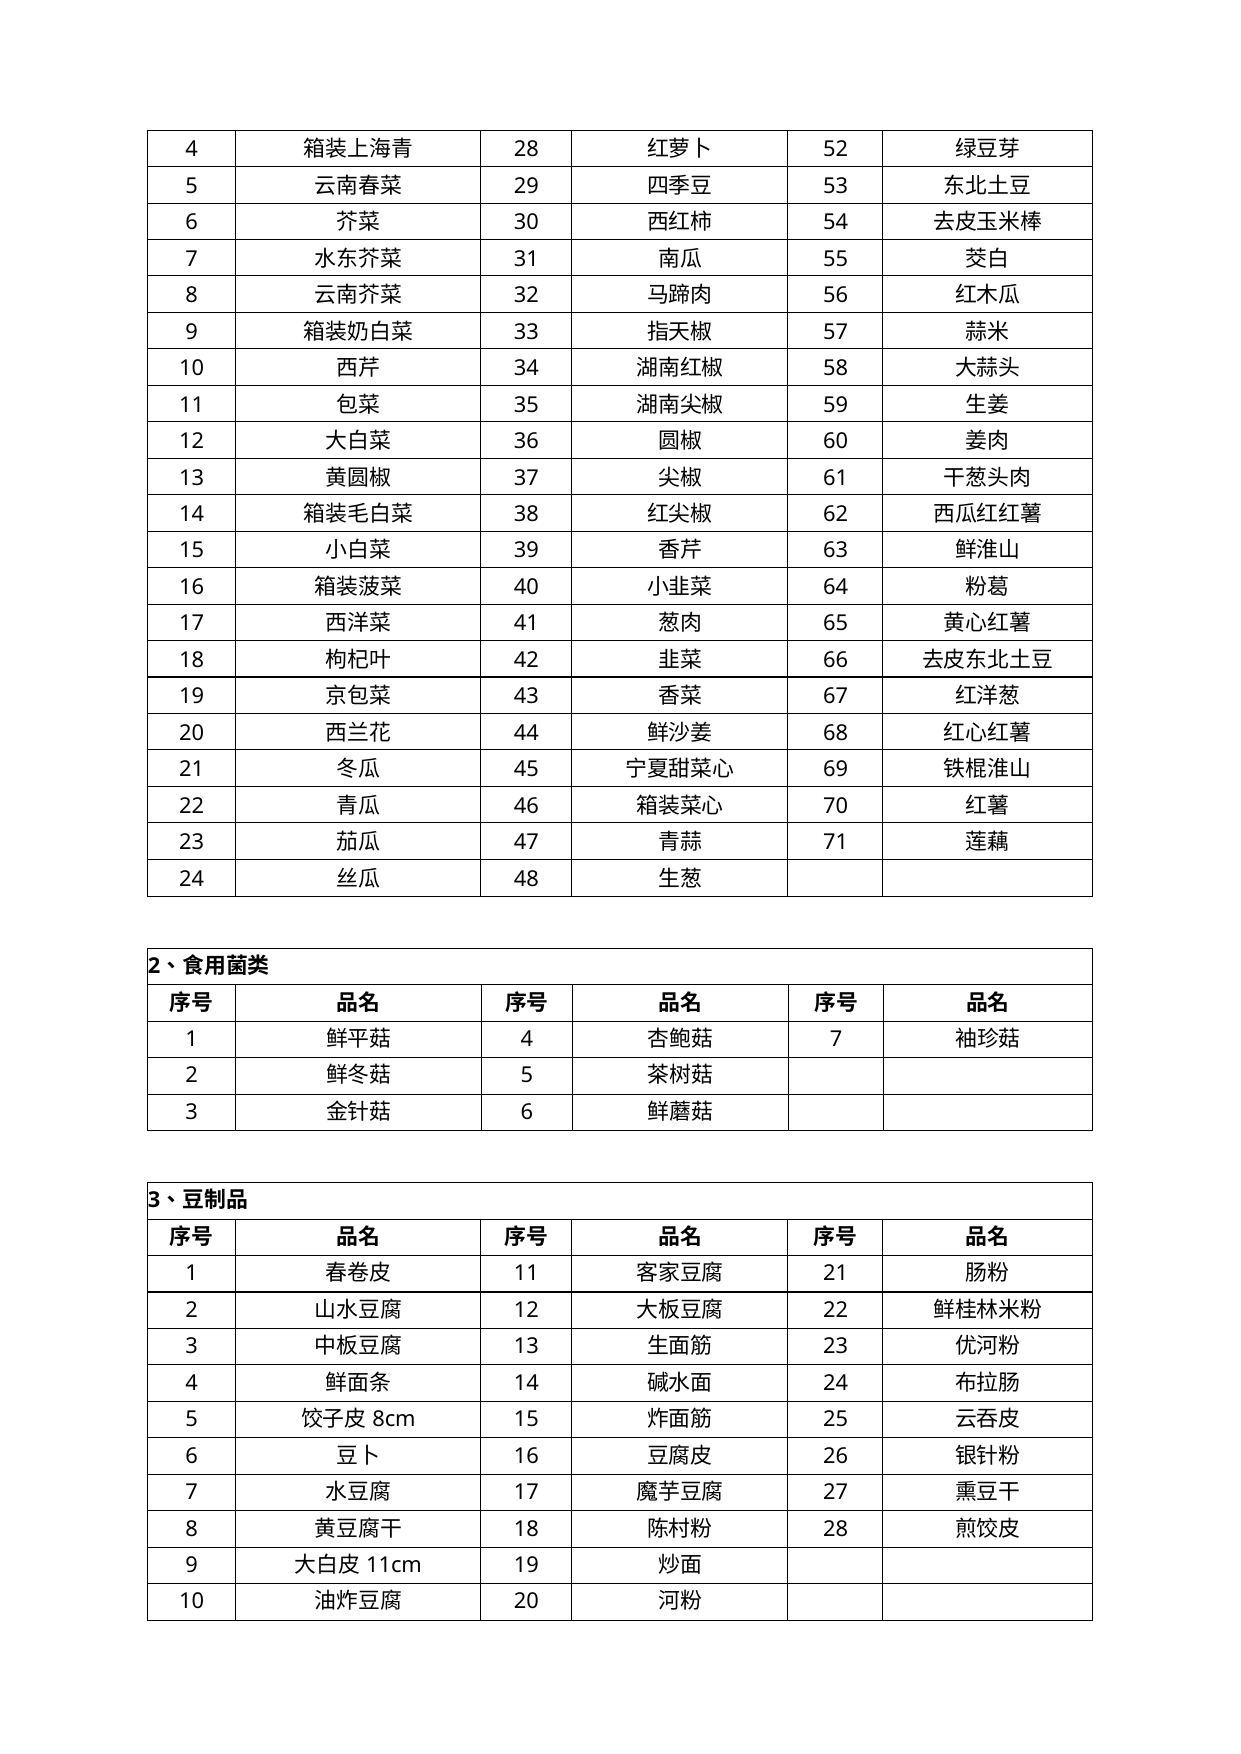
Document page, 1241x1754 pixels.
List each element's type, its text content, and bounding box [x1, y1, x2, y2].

table_cell 指天椒 [572, 313, 787, 348]
table_cell 44 [481, 714, 571, 749]
table_cell 56 [788, 276, 882, 312]
table_cell 品名 [572, 1220, 787, 1255]
table_cell 红木瓜 [883, 276, 1092, 312]
table_cell 南瓜 [572, 240, 787, 275]
table_cell 13 [481, 1329, 571, 1364]
table_cell 箱装菠菜 [236, 568, 480, 603]
table_cell 11 [481, 1256, 571, 1291]
table_cell 32 [481, 276, 571, 312]
table_cell 31 [481, 240, 571, 275]
table_cell 品名 [236, 1220, 480, 1255]
table_cell [884, 1058, 1092, 1093]
table_cell 蒜米 [883, 313, 1092, 348]
table_cell 16 [481, 1438, 571, 1474]
table_cell 2 [148, 1058, 235, 1093]
table_cell 14 [148, 495, 235, 531]
table_cell 红薯 [883, 787, 1092, 822]
table_cell 6 [482, 1095, 572, 1130]
table_cell 红萝卜 [572, 131, 787, 166]
table_cell 大白皮 11cm [236, 1548, 480, 1583]
table_cell 绿豆芽 [883, 131, 1092, 166]
table_cell 58 [788, 349, 882, 385]
table_cell 54 [788, 204, 882, 239]
table_cell 8 [148, 1511, 235, 1547]
table_cell 豆卜 [236, 1438, 480, 1474]
table_cell 茄瓜 [236, 823, 480, 859]
table_cell 序号 [788, 1220, 882, 1255]
table_cell [883, 1584, 1092, 1619]
table_cell 尖椒 [572, 459, 787, 494]
table_cell 莲藕 [883, 823, 1092, 859]
table_cell 葱肉 [572, 605, 787, 640]
table_cell 马蹄肉 [572, 276, 787, 312]
table_cell 东北土豆 [883, 167, 1092, 202]
table_cell 23 [148, 823, 235, 859]
table_cell 41 [481, 605, 571, 640]
table_cell 序号 [481, 1220, 571, 1255]
table_cell 61 [788, 459, 882, 494]
table_cell 京包菜 [236, 678, 480, 713]
table_cell 10 [148, 1584, 235, 1619]
table_cell 姜肉 [883, 422, 1092, 458]
table_cell 布拉肠 [883, 1365, 1092, 1401]
table_cell 豆腐皮 [572, 1438, 787, 1474]
table_cell 39 [481, 532, 571, 567]
table_cell 干葱头肉 [883, 459, 1092, 494]
table_cell 34 [481, 349, 571, 385]
table_cell 河粉 [572, 1584, 787, 1619]
table_cell 3 [148, 1095, 235, 1130]
table_cell 52 [788, 131, 882, 166]
table_cell 生姜 [883, 386, 1092, 421]
table_cell 中板豆腐 [236, 1329, 480, 1364]
table_cell 春卷皮 [236, 1256, 480, 1291]
table_cell 青蒜 [572, 823, 787, 859]
table_cell 20 [481, 1584, 571, 1619]
table_cell 西瓜红红薯 [883, 495, 1092, 531]
table_cell 3 [148, 1329, 235, 1364]
table_cell 18 [148, 641, 235, 676]
table_cell 48 [481, 860, 571, 896]
table_cell 箱装菜心 [572, 787, 787, 822]
table_cell [883, 1548, 1092, 1583]
table_cell 28 [788, 1511, 882, 1547]
table_cell 黄豆腐干 [236, 1511, 480, 1547]
table_cell 品名 [573, 985, 788, 1021]
table_cell 青瓜 [236, 787, 480, 822]
table_cell 16 [148, 568, 235, 603]
table_cell 59 [788, 386, 882, 421]
table_cell 46 [481, 787, 571, 822]
table_cell 62 [788, 495, 882, 531]
table_cell 炒面 [572, 1548, 787, 1583]
table_cell 7 [148, 240, 235, 275]
table_cell 湖南红椒 [572, 349, 787, 385]
table_cell 大蒜头 [883, 349, 1092, 385]
table_cell 23 [788, 1329, 882, 1364]
table_cell 11 [148, 386, 235, 421]
table_cell 湖南尖椒 [572, 386, 787, 421]
table_cell 13 [148, 459, 235, 494]
table_cell 杏鲍菇 [573, 1022, 788, 1057]
table_cell 鲜淮山 [883, 532, 1092, 567]
table_cell 箱装上海青 [236, 131, 480, 166]
table_cell 69 [788, 750, 882, 786]
table_cell 西兰花 [236, 714, 480, 749]
table_cell 20 [148, 714, 235, 749]
table_cell 71 [788, 823, 882, 859]
table_cell 箱装毛白菜 [236, 495, 480, 531]
table_cell 4 [482, 1022, 572, 1057]
table_cell 24 [788, 1365, 882, 1401]
table_cell 40 [481, 568, 571, 603]
table_cell 鲜冬菇 [236, 1058, 481, 1093]
table_cell 金针菇 [236, 1095, 481, 1130]
table_cell 19 [481, 1548, 571, 1583]
table_cell 14 [481, 1365, 571, 1401]
table_cell 6 [148, 1438, 235, 1474]
table_cell 云南春菜 [236, 167, 480, 202]
table_cell 熏豆干 [883, 1475, 1092, 1510]
table_cell 12 [148, 422, 235, 458]
table_cell 5 [148, 167, 235, 202]
table_cell 茶树菇 [573, 1058, 788, 1093]
table_cell 陈村粉 [572, 1511, 787, 1547]
table_cell 5 [148, 1402, 235, 1437]
table_cell 芥菜 [236, 204, 480, 239]
table_cell 袖珍菇 [884, 1022, 1092, 1057]
table_cell 小韭菜 [572, 568, 787, 603]
table_cell 大板豆腐 [572, 1293, 787, 1328]
table_cell 18 [481, 1511, 571, 1547]
table_cell 西芹 [236, 349, 480, 385]
table_cell 64 [788, 568, 882, 603]
table_cell 鲜桂林米粉 [883, 1293, 1092, 1328]
table_cell 10 [148, 349, 235, 385]
table_cell 魔芋豆腐 [572, 1475, 787, 1510]
table_cell 铁棍淮山 [883, 750, 1092, 786]
table_cell 21 [788, 1256, 882, 1291]
table_cell 鲜平菇 [236, 1022, 481, 1057]
table_cell 包菜 [236, 386, 480, 421]
table_cell 9 [148, 1548, 235, 1583]
table_cell 香菜 [572, 678, 787, 713]
table_cell 客家豆腐 [572, 1256, 787, 1291]
table_cell 生面筋 [572, 1329, 787, 1364]
table_cell 2 [148, 1293, 235, 1328]
table_cell 17 [148, 605, 235, 640]
table_cell 33 [481, 313, 571, 348]
table_cell 19 [148, 678, 235, 713]
table_cell 香芹 [572, 532, 787, 567]
table_cell 大白菜 [236, 422, 480, 458]
table_cell 红心红薯 [883, 714, 1092, 749]
table_cell 12 [481, 1293, 571, 1328]
table_cell 云南芥菜 [236, 276, 480, 312]
table_cell 优河粉 [883, 1329, 1092, 1364]
table_cell [789, 1058, 883, 1093]
table_cell 9 [148, 313, 235, 348]
table_cell 26 [788, 1438, 882, 1474]
table_cell 鲜蘑菇 [573, 1095, 788, 1130]
table_cell 21 [148, 750, 235, 786]
table_cell 36 [481, 422, 571, 458]
table_cell 27 [788, 1475, 882, 1510]
table_cell 1 [148, 1256, 235, 1291]
table_cell 4 [148, 131, 235, 166]
table_cell 油炸豆腐 [236, 1584, 480, 1619]
table_cell 水豆腐 [236, 1475, 480, 1510]
table_cell 山水豆腐 [236, 1293, 480, 1328]
table_cell 品名 [883, 1220, 1092, 1255]
table_cell 去皮玉米棒 [883, 204, 1092, 239]
table_cell 15 [481, 1402, 571, 1437]
table_cell 66 [788, 641, 882, 676]
table_cell 鲜面条 [236, 1365, 480, 1401]
table_cell [788, 860, 882, 896]
table_cell 37 [481, 459, 571, 494]
table_cell 红洋葱 [883, 678, 1092, 713]
table_cell 序号 [148, 985, 235, 1021]
table_cell 47 [481, 823, 571, 859]
table_cell 8 [148, 276, 235, 312]
table_cell 7 [148, 1475, 235, 1510]
table_cell 55 [788, 240, 882, 275]
table_cell 序号 [482, 985, 572, 1021]
table_cell 宁夏甜菜心 [572, 750, 787, 786]
table_cell 35 [481, 386, 571, 421]
table_cell 序号 [148, 1220, 235, 1255]
table_cell 生葱 [572, 860, 787, 896]
table_cell 西红柿 [572, 204, 787, 239]
table_cell 粉葛 [883, 568, 1092, 603]
table_cell 6 [148, 204, 235, 239]
table_cell 品名 [236, 985, 481, 1021]
table_cell [883, 860, 1092, 896]
table_cell 冬瓜 [236, 750, 480, 786]
table_cell 57 [788, 313, 882, 348]
table_cell 水东芥菜 [236, 240, 480, 275]
table_cell 1 [148, 1022, 235, 1057]
table_cell 38 [481, 495, 571, 531]
table_cell 云吞皮 [883, 1402, 1092, 1437]
table_header 2、食用菌类 [148, 949, 1092, 984]
table_cell 圆椒 [572, 422, 787, 458]
table_cell 肠粉 [883, 1256, 1092, 1291]
table_cell 品名 [884, 985, 1092, 1021]
table_cell 70 [788, 787, 882, 822]
table_cell 67 [788, 678, 882, 713]
table_cell [789, 1095, 883, 1130]
table_cell 西洋菜 [236, 605, 480, 640]
table_cell 53 [788, 167, 882, 202]
table_cell 5 [482, 1058, 572, 1093]
table_cell [788, 1584, 882, 1619]
table_cell [884, 1095, 1092, 1130]
table_cell 22 [148, 787, 235, 822]
table_cell 68 [788, 714, 882, 749]
table_cell 24 [148, 860, 235, 896]
table_cell 15 [148, 532, 235, 567]
table_cell 韭菜 [572, 641, 787, 676]
table_cell 65 [788, 605, 882, 640]
table_cell 饺子皮 8cm [236, 1402, 480, 1437]
table_cell [788, 1548, 882, 1583]
table_cell 箱装奶白菜 [236, 313, 480, 348]
table_cell 四季豆 [572, 167, 787, 202]
table_cell 炸面筋 [572, 1402, 787, 1437]
table_cell 43 [481, 678, 571, 713]
table_cell 28 [481, 131, 571, 166]
table_cell 30 [481, 204, 571, 239]
table_cell 4 [148, 1365, 235, 1401]
table_cell 红尖椒 [572, 495, 787, 531]
table_cell 小白菜 [236, 532, 480, 567]
table_cell 7 [789, 1022, 883, 1057]
table_cell 去皮东北土豆 [883, 641, 1092, 676]
table_cell 鲜沙姜 [572, 714, 787, 749]
table_cell 黄心红薯 [883, 605, 1092, 640]
table_cell 29 [481, 167, 571, 202]
table_cell 25 [788, 1402, 882, 1437]
table_cell 45 [481, 750, 571, 786]
table_cell 黄圆椒 [236, 459, 480, 494]
table_cell 银针粉 [883, 1438, 1092, 1474]
table_cell 22 [788, 1293, 882, 1328]
table_cell 枸杞叶 [236, 641, 480, 676]
table_header 3、豆制品 [148, 1183, 1092, 1218]
table_cell 63 [788, 532, 882, 567]
table_cell 60 [788, 422, 882, 458]
table_cell 序号 [789, 985, 883, 1021]
table_cell 42 [481, 641, 571, 676]
table_cell 17 [481, 1475, 571, 1510]
table_cell 茭白 [883, 240, 1092, 275]
table_cell 碱水面 [572, 1365, 787, 1401]
table_cell 煎饺皮 [883, 1511, 1092, 1547]
table_cell 丝瓜 [236, 860, 480, 896]
